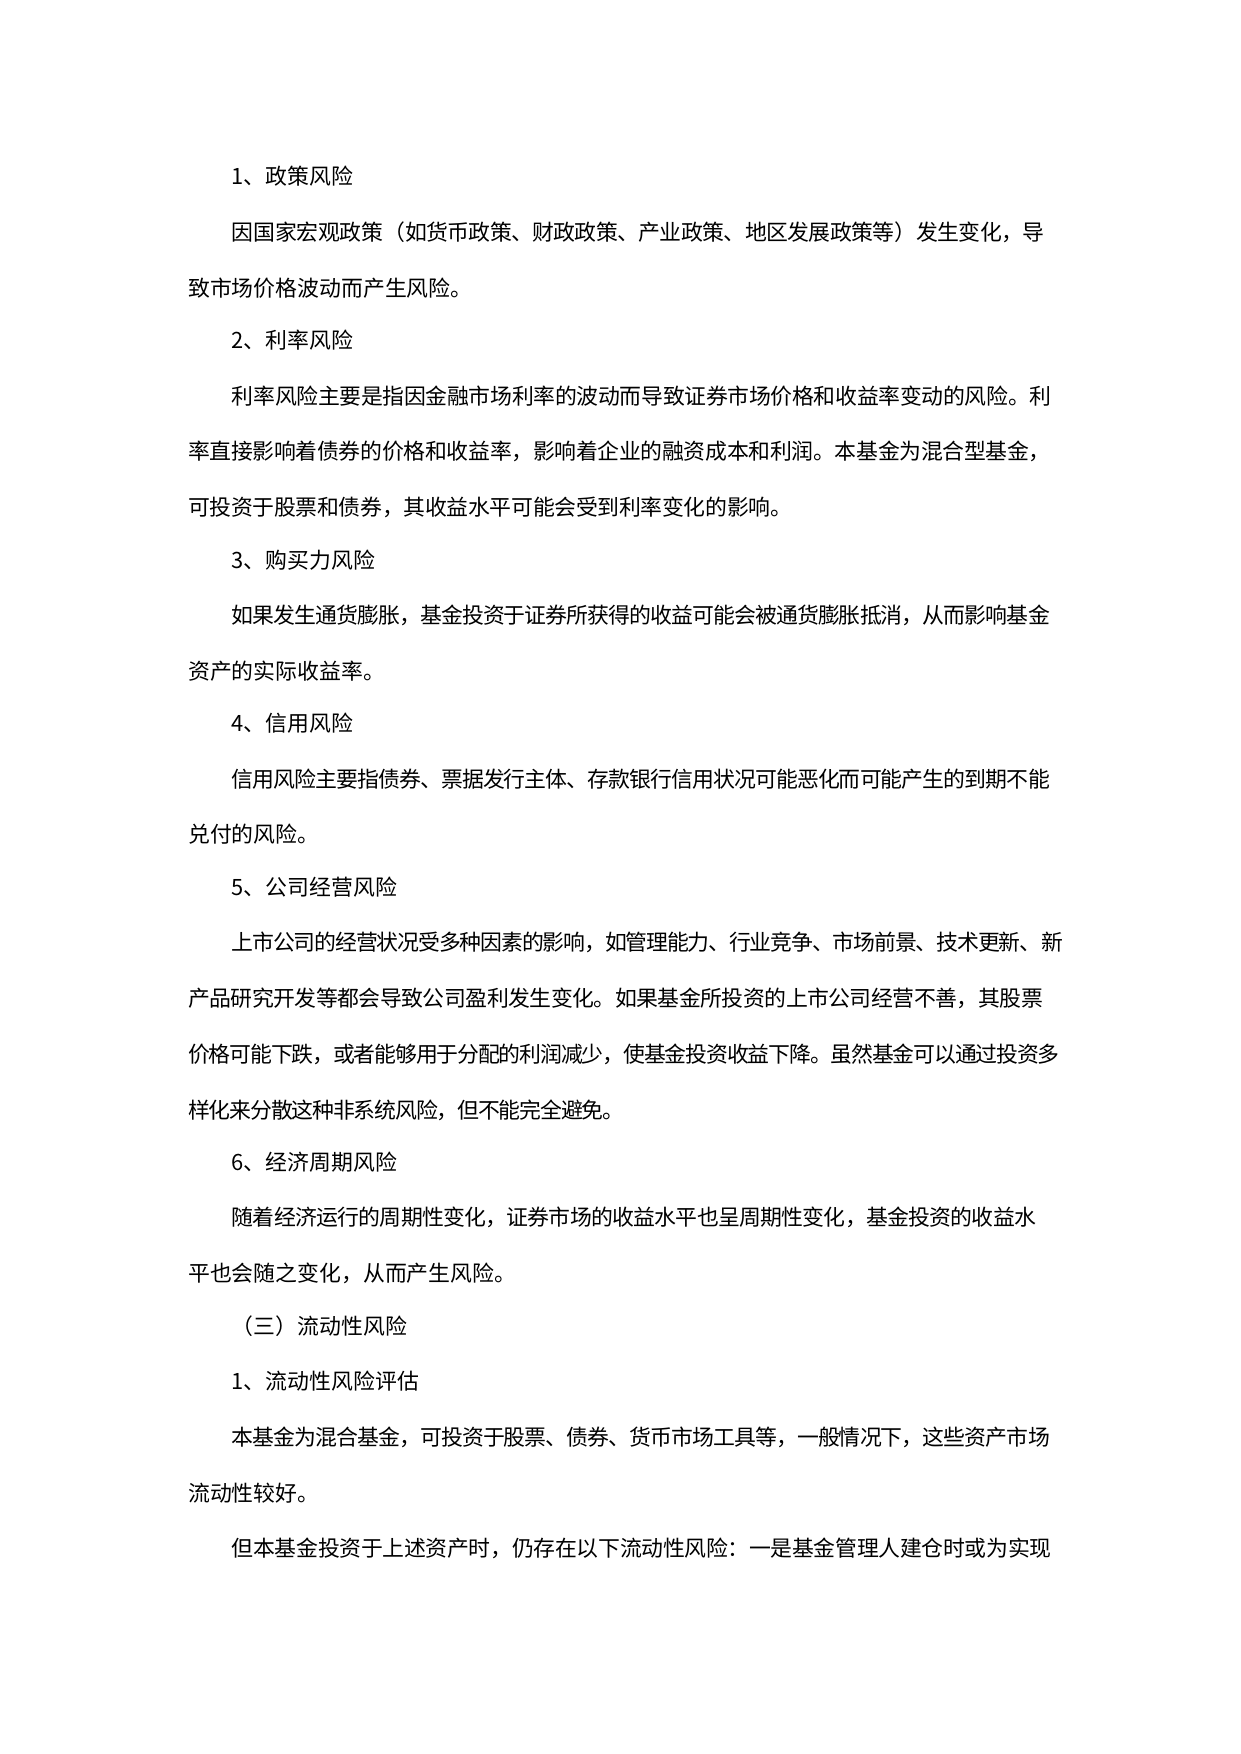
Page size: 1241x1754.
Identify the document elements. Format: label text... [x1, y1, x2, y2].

text 信用风险主要指债券、票据发行主体、存款银行信用状况可能恶化而可能产生的到期不能兑付的风险。 [188, 762, 1053, 849]
text 随着经济运行的周期性变化，证券市场的收益水平也呈周期性变化，基金投资的收益水平也会随之变化，从而产生风险。 [188, 1200, 1053, 1288]
text （三）流动性风险 [232, 1312, 1115, 1340]
text 利率风险主要是指因金融市场利率的波动而导致证券市场价格和收益率变动的风险。利 率直接影响着债券的价格和收益率，影响着企业的融资成本和利润。本基金为混合型基金， 可投资于股票和债券，其收益水平可能会受到利率变化的影响。 [188, 379, 1074, 522]
text 本基金为混合基金，可投资于股票、债券、货币市场工具等，一般情况下，这些资产市场流动性较好。 [188, 1420, 1053, 1507]
text 如果发生通货膨胀，基金投资于证券所获得的收益可能会被通货膨胀抵消，从而影响基金资产的实际收益率。 [188, 598, 1053, 685]
text 1、流动性风险评估 [232, 1364, 1115, 1396]
text 上市公司的经营状况受多种因素的影响，如管理能力、行业竞争、市场前景、技术更新、新产品研究开发等都会导致公司盈利发生变化。如果基金所投资的上市公司经营不善，其股票价格可能下跌，或者能够用于分配的利润减少，使基金投资收益下降。虽然基金可以通过投资多样化来分散这种非系统风险，但不能完全避免。 [188, 925, 1064, 1124]
text 3、购买力风险 [232, 546, 1115, 574]
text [188, 1531, 1053, 1563]
text 1、政策风险 [232, 159, 1115, 191]
text 6、经济周期风险 [232, 1148, 1115, 1176]
text 因国家宏观政策（如货币政策、财政政策、产业政策、地区发展政策等）发生变化，导致市场价格波动而产生风险。 [188, 215, 1053, 302]
text 4、信用风险 [232, 709, 1115, 737]
text 5、公司经营风险 [232, 873, 1115, 901]
text 2、利率风险 [232, 326, 1115, 354]
